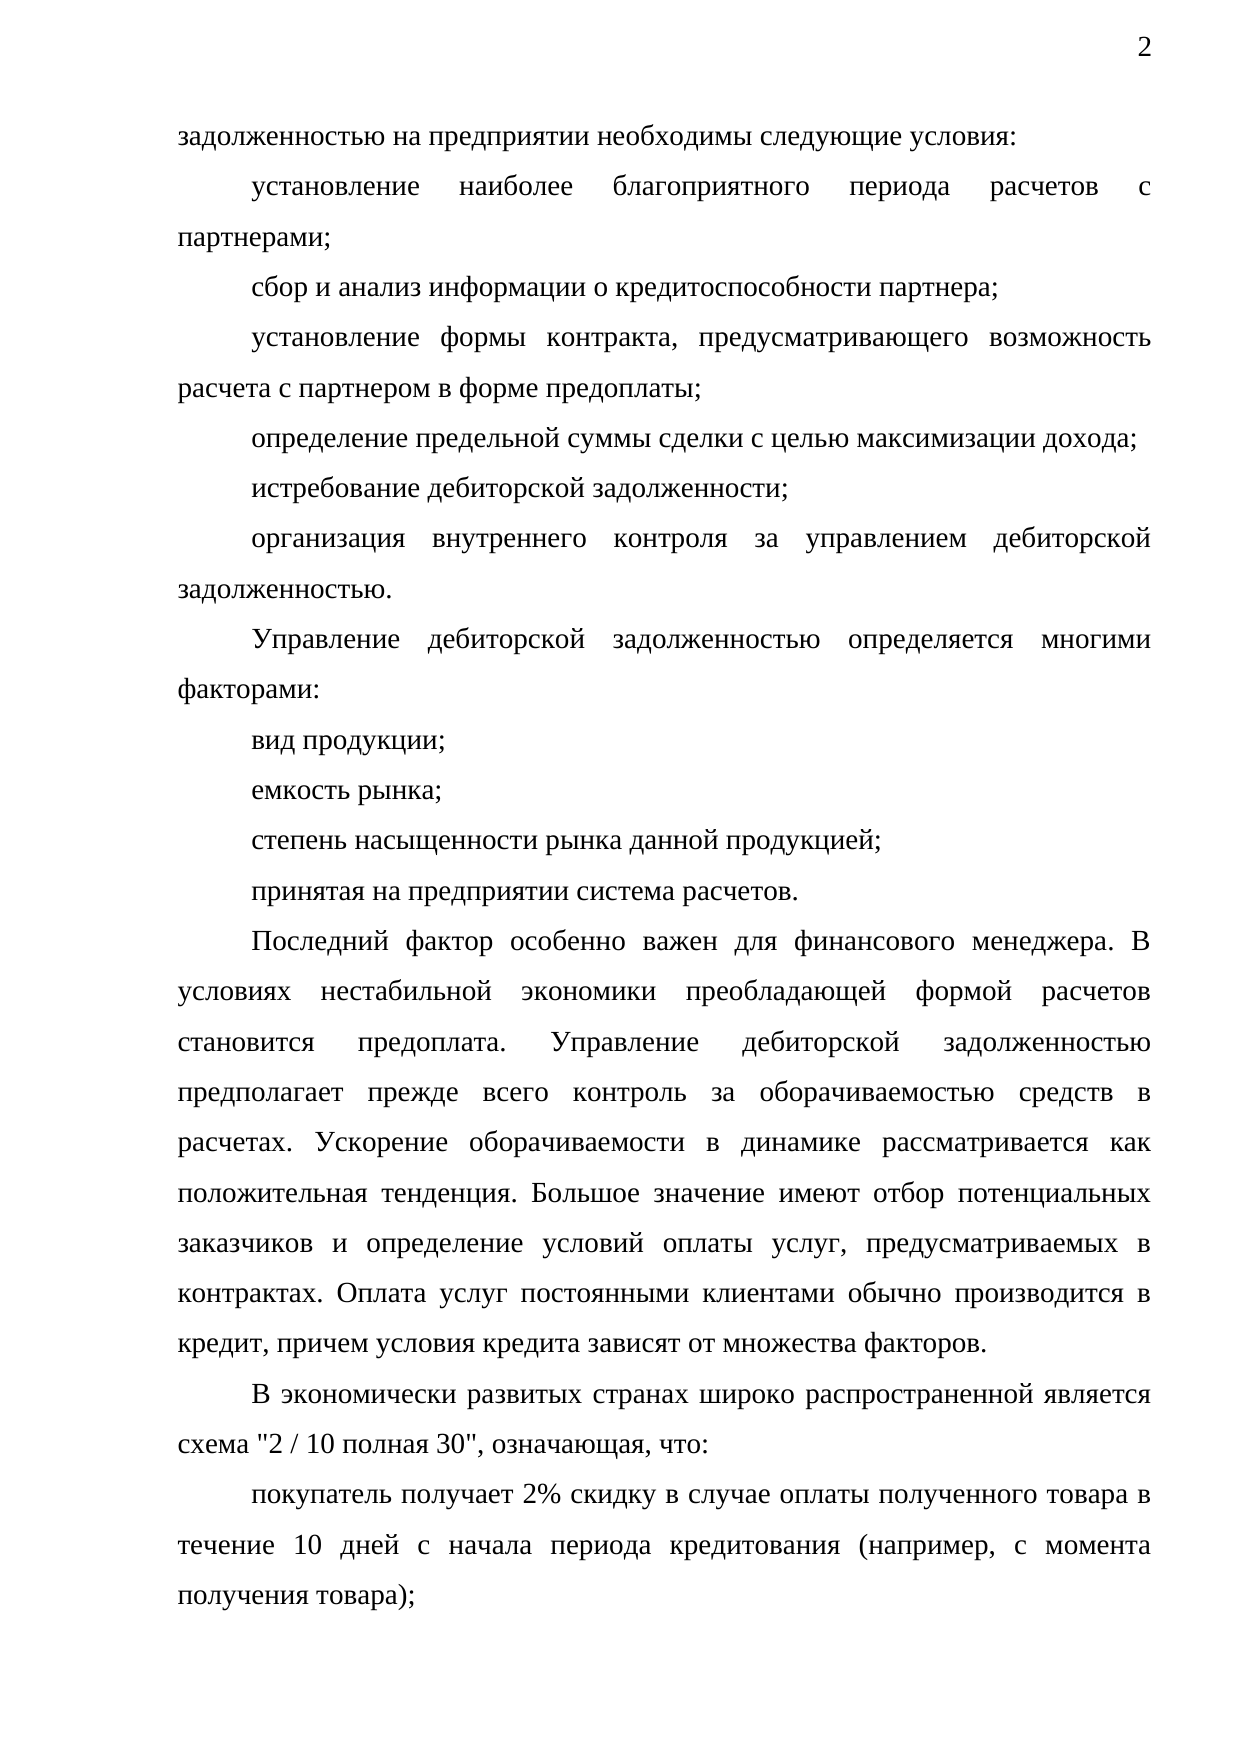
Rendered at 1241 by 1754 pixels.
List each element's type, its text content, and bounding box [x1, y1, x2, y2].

text покупатель получает 2% скидку в случае оплаты полученного товара в течение 10 дней с начала периода кредитования (например, с момента получения товара); [177, 1477, 1152, 1611]
text установление формы контракта, предусматривающего возможность расчета с партнером в форме предоплаты; [177, 319, 1152, 403]
text степень насыщенности рынка данной продукцией; [177, 822, 1152, 856]
text истребование дебиторской задолженности; [177, 470, 1152, 504]
text определение предельной суммы сделки с целью максимизации дохода; [177, 420, 1152, 453]
text установление наиболее благоприятного периода расчетов с партнерами; [177, 168, 1152, 252]
text сбор и анализ информации о кредитоспособности партнера; [177, 269, 1152, 303]
text организация внутреннего контроля за управлением дебиторской задолженностью. [177, 521, 1152, 604]
text Управление дебиторской задолженностью определяется многими факторами: [177, 621, 1152, 705]
text принятая на предприятии система расчетов. [177, 873, 1152, 906]
text вид продукции; [177, 722, 1152, 755]
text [177, 118, 1152, 152]
text Последний фактор особенно важен для финансового менеджера. В условиях нестабильной экономики преобладающей формой расчетов становится предоплата. Управление дебиторской задолженностью предполагает прежде всего контроль за оборачиваемостью средств в расчетах. Ускорение оборачиваемости в динамике рассматривается как положительная тенденция. Большое значение имеют отбор потенциальных заказчиков и определение условий оплаты услуг, предусматриваемых в контрактах. Оплата услуг постоянными клиентами обычно производится в кредит, причем условия кредита зависят от множества факторов. [177, 923, 1152, 1359]
text емкость рынка; [177, 772, 1152, 806]
text В экономически развитых странах широко распространенной является схема "2 / 10 полная 30", означающая, что: [177, 1376, 1152, 1460]
